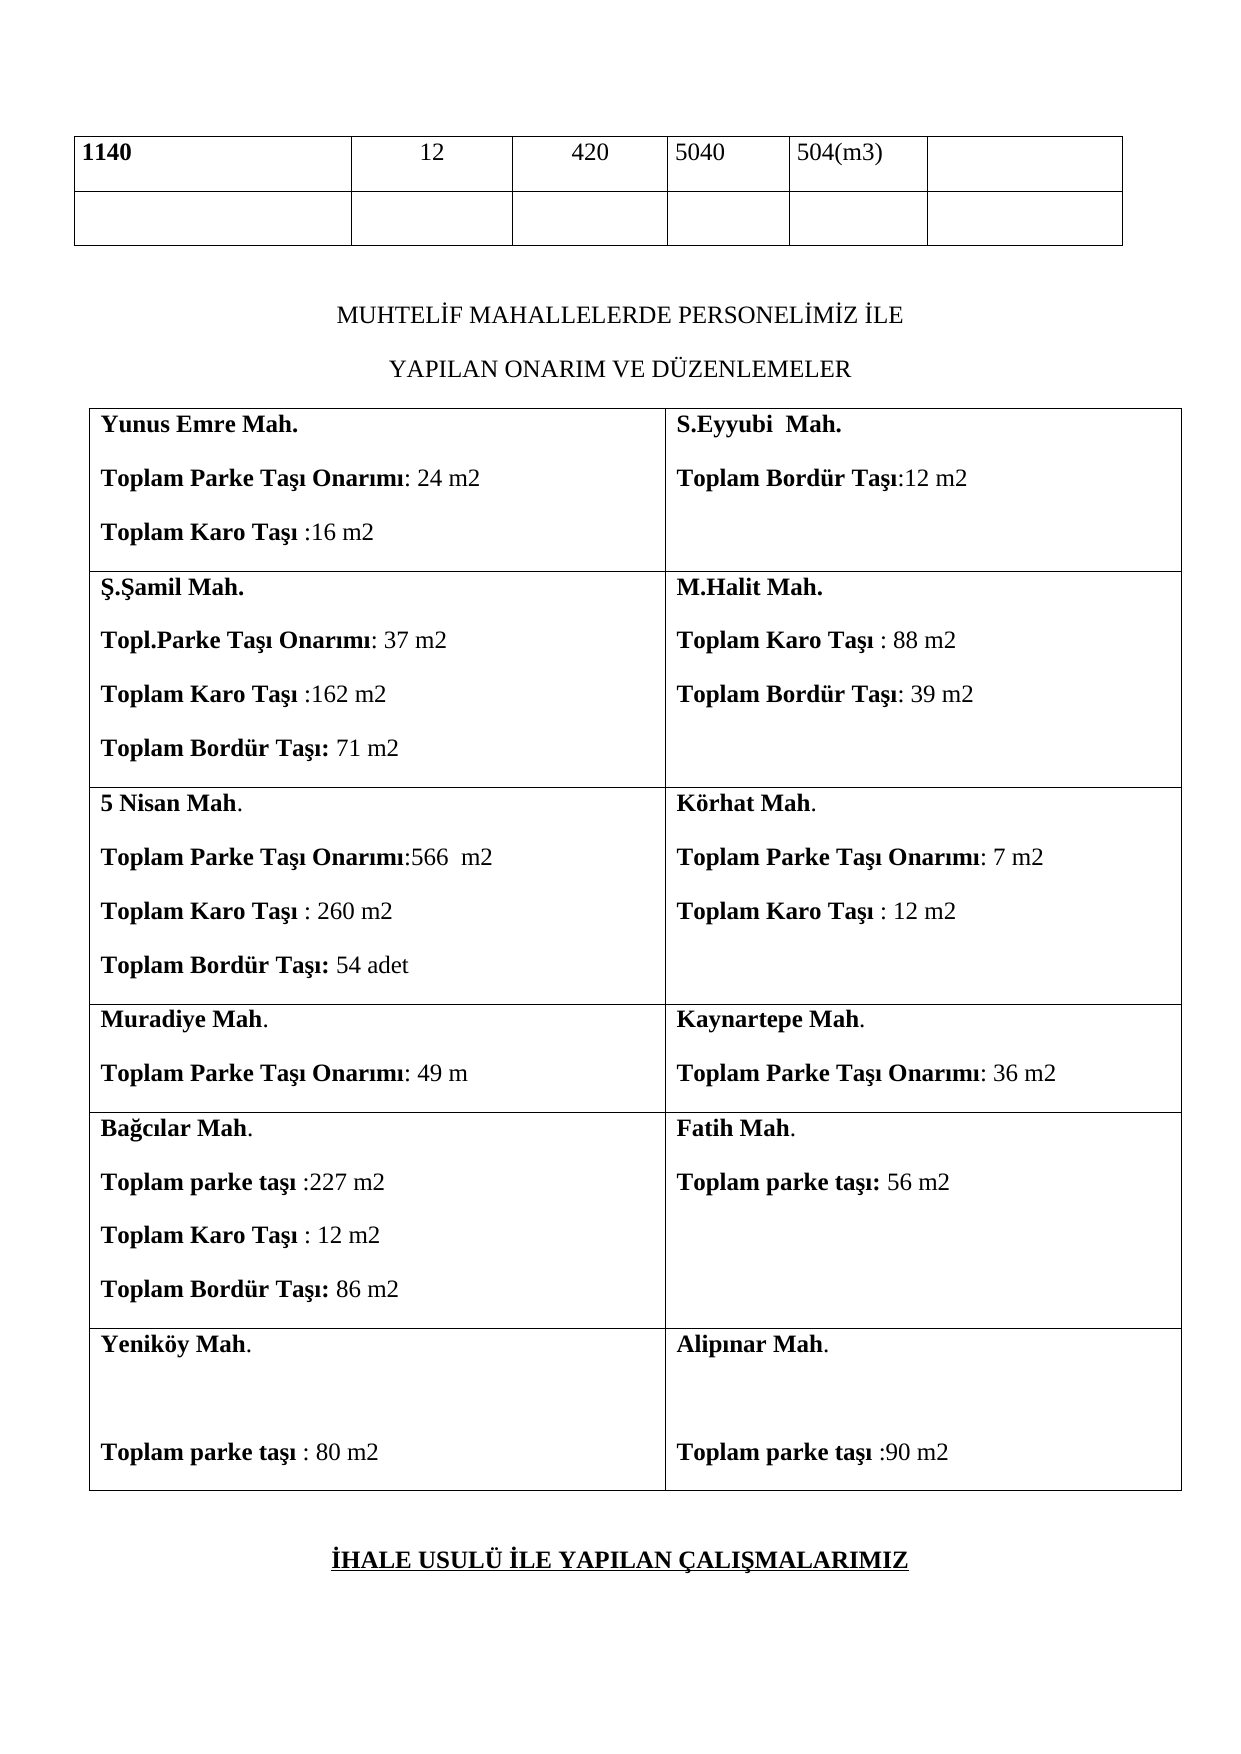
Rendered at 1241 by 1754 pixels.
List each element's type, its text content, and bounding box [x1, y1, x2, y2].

table_cell [928, 137, 1122, 191]
table_cell Yeniköy Mah. Toplam parke taşı : 80 m2 [90, 1329, 665, 1490]
table_cell M.Halit Mah. Toplam Karo Taşı : 88 m2 Toplam Bordür Taşı: 39 m2 [666, 572, 1181, 787]
table_cell 420 [513, 137, 667, 191]
table_cell [352, 192, 512, 245]
table_cell [513, 192, 667, 245]
table_header Yunus Emre Mah. Toplam Parke Taşı Onarımı: 24 m2 Toplam Karo Taşı :16 m2 [90, 409, 665, 571]
table_cell Alipınar Mah. Toplam parke taşı :90 m2 [666, 1329, 1181, 1490]
text MUHTELİF MAHALLELERDE PERSONELİMİZ İLE [148, 300, 1092, 329]
table_cell 1140 [75, 137, 351, 191]
table_cell 5 Nisan Mah. Toplam Parke Taşı Onarımı:566 m2 Toplam Karo Taşı : 260 m2 Toplam Bordür Taşı: 54 adet [90, 788, 665, 1003]
table_cell 504(m3) [790, 137, 927, 191]
table_cell 5040 [668, 137, 789, 191]
table_cell Bağcılar Mah. Toplam parke taşı :227 m2 Toplam Karo Taşı : 12 m2 Toplam Bordür Taşı: 86 m2 [90, 1113, 665, 1328]
table_cell [75, 192, 351, 245]
table_cell 12 [352, 137, 512, 191]
table_cell [668, 192, 789, 245]
text YAPILAN ONARIM VE DÜZENLEMELER [148, 354, 1092, 383]
table_cell Körhat Mah. Toplam Parke Taşı Onarımı: 7 m2 Toplam Karo Taşı : [666, 788, 1181, 1003]
table_cell Fatih Mah. Toplam parke taşı: 56 m2 [666, 1113, 1181, 1328]
table_header S.Eyyubi Mah. Toplam Bordür Taşı:12 m2 [666, 409, 1181, 571]
table_cell [790, 192, 927, 245]
table_cell [928, 192, 1122, 245]
text İHALE USULÜ İLE YAPILAN ÇALIŞMALARIMIZ [148, 1545, 1092, 1574]
table_cell Muradiye Mah. Toplam Parke Taşı Onarımı: 49 m [90, 1005, 665, 1112]
table_cell Ş.Şamil Mah. Topl.Parke Taşı Onarımı: 37 m2 Toplam Karo Taşı :162 m2 Toplam Bordür Taşı: 71 m2 [90, 572, 665, 787]
table_cell Kaynartepe Mah. Toplam Parke Taşı Onarımı: 36 m2 [666, 1005, 1181, 1112]
